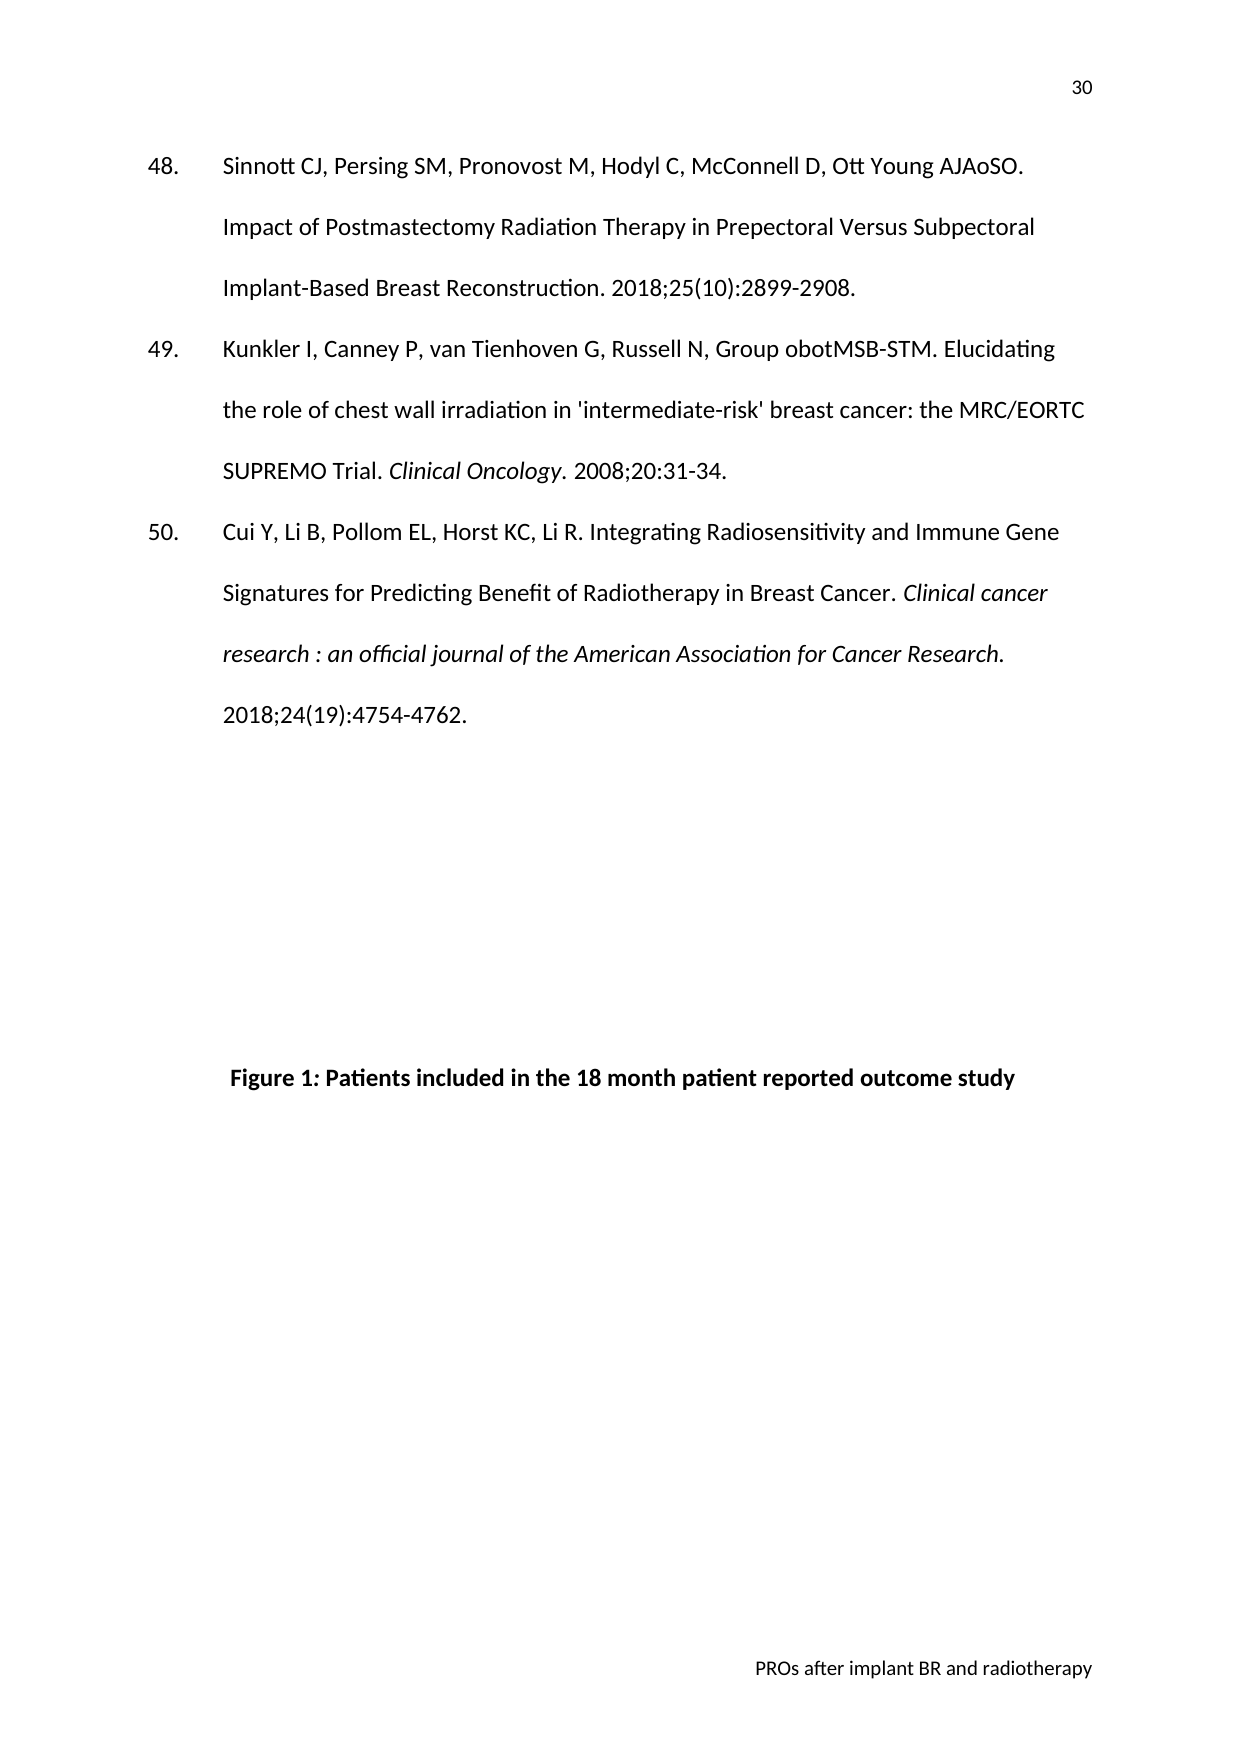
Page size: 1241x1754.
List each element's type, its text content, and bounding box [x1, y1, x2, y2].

text 48. Sinnott CJ, Persing SM, Pronovost M, Hodyl C, McConnell D, Ott Young AJAoSO. Impact of Postmastectomy Radiation Therapy in Prepectoral Versus Subpectoral Implant-Based Breast Reconstruction. 2018;25(10):2899-2908. [148, 150, 1092, 303]
text 49. Kunkler I, Canney P, van Tienhoven G, Russell N, Group obotMSB-STM. Elucidating the role of chest wall irradiation in 'intermediate-risk' breast cancer: the MRC/EORTC SUPREMO Trial. Clinical Oncology. 2008;20:31-34. [148, 333, 1092, 486]
text Figure 1: Patients included in the 18 month patient reported outcome study [148, 1062, 1092, 1093]
text 50. Cui Y, Li B, Pollom EL, Horst KC, Li R. Integrating Radiosensitivity and Immune Gene Signatures for Predicting Benefit of Radiotherapy in Breast Cancer. Clinical cancer research : an official journal of the American Association for Cancer Research. 2018;24(19):4754-4762. [148, 516, 1092, 730]
